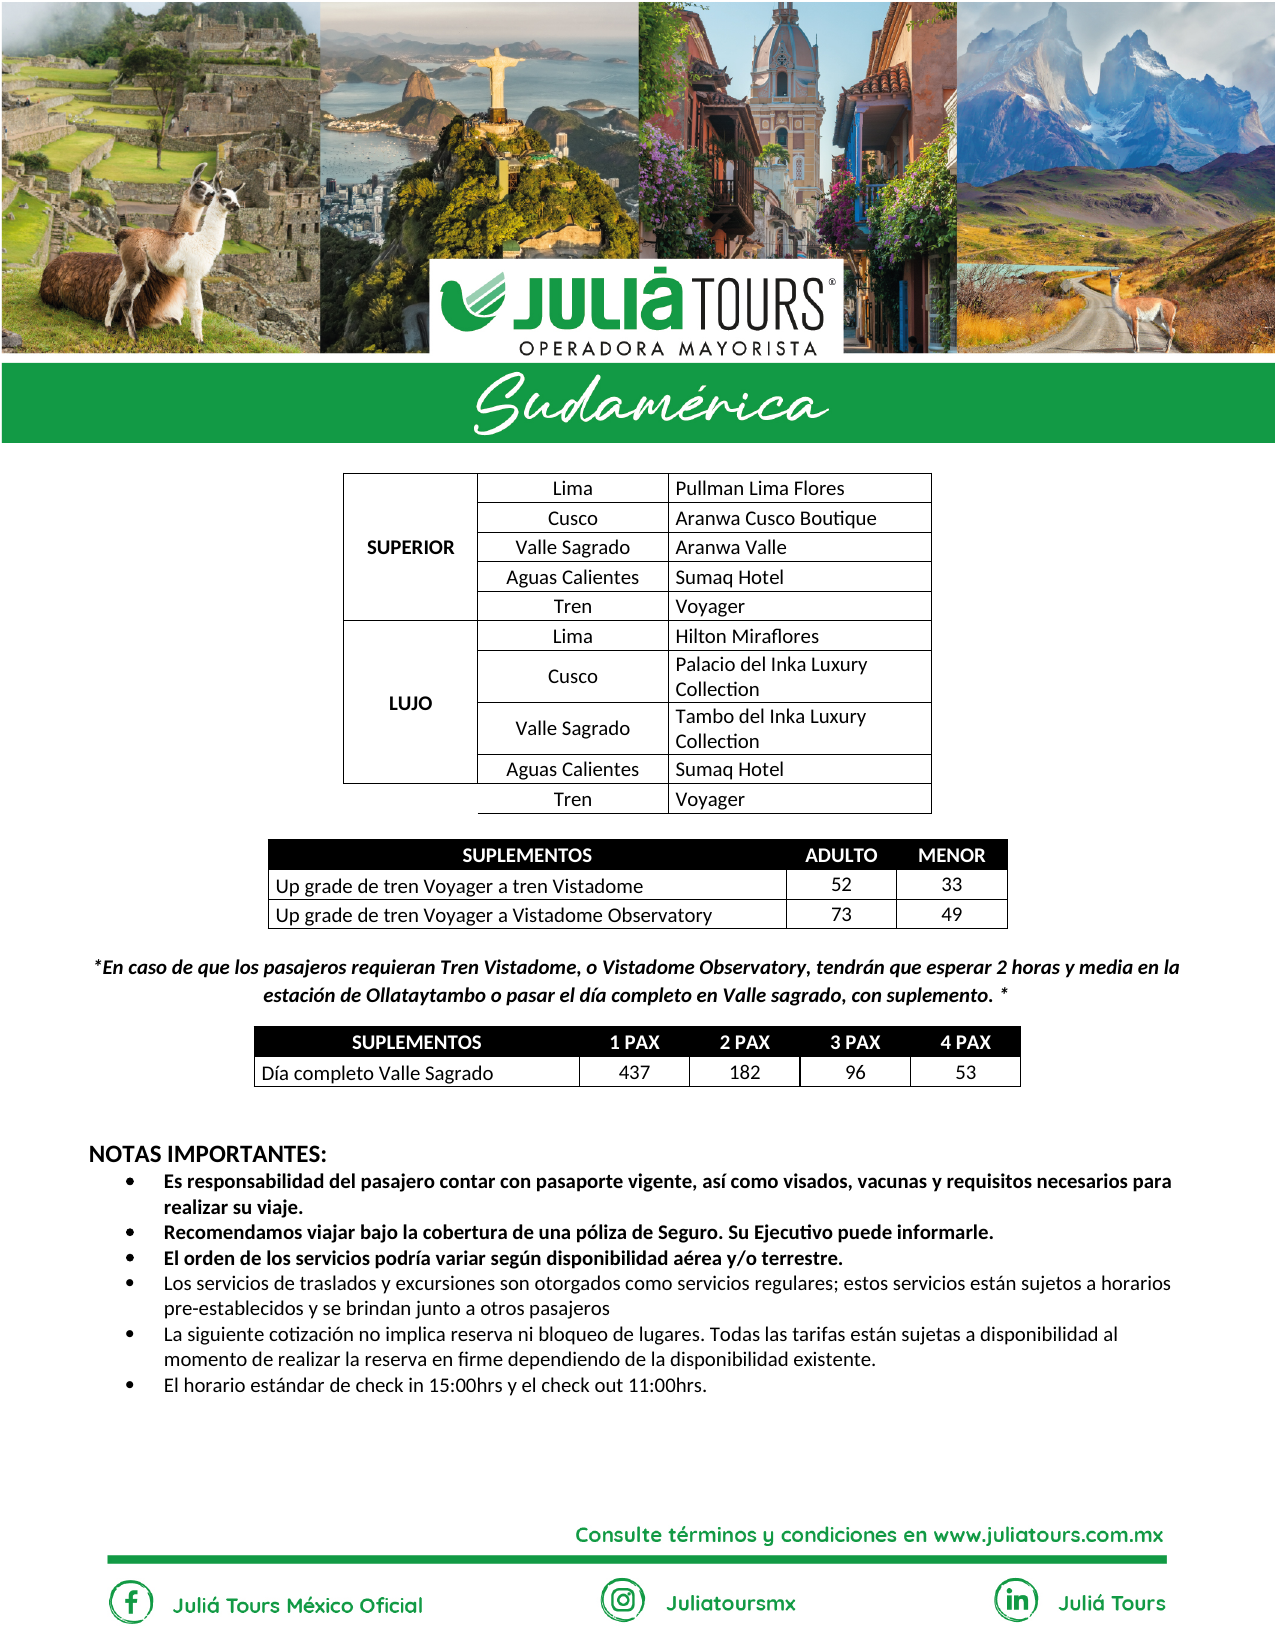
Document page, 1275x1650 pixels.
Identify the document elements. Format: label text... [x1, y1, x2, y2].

table_cell Up grade de tren Voyager a Vistadome Observatory [269, 900, 786, 928]
table_cell Palacio del Inka Luxury Collection [669, 651, 931, 702]
table_header 4 PAX [911, 1027, 1020, 1056]
table_cell Sumaq Hotel [669, 562, 931, 591]
table_cell 73 [787, 900, 896, 928]
picture [1, 1, 1275, 1649]
table_header 2 PAX [690, 1027, 799, 1056]
list Los servicios de traslados y excursiones son otorgados como servicios regulares; estos servicios están sujetos a horarios pre-establecidos y se brindan junto a otros pasajeros [126, 1270, 1186, 1321]
table_header SUPLEMENTOS [269, 840, 786, 869]
table_cell Aguas Calientes [478, 755, 668, 783]
table_cell Valle Sagrado [478, 703, 668, 754]
list Recomendamos viajar bajo la cobertura de una póliza de Seguro. Su Ejecutivo puede informarle. [126, 1219, 1186, 1245]
table_cell 437 [580, 1057, 689, 1086]
table_cell Voyager [669, 784, 931, 813]
table_cell Aranwa Cusco Boutique [669, 503, 931, 532]
table_cell 96 [801, 1057, 910, 1086]
table_cell 52 [787, 870, 896, 898]
table_cell Aranwa Valle [669, 533, 931, 561]
list Es responsabilidad del pasajero contar con pasaporte vigente, así como visados, vacunas y requisitos necesarios para realizar su viaje. [126, 1168, 1186, 1219]
table_cell SUPERIOR [344, 474, 477, 620]
table_cell 53 [911, 1057, 1020, 1086]
table_header 1 PAX [580, 1027, 689, 1056]
table_header SUPLEMENTOS [255, 1027, 579, 1056]
table_cell Hilton Miraflores [669, 621, 931, 650]
table_cell Sumaq Hotel [669, 755, 931, 783]
list El orden de los servicios podría variar según disponibilidad aérea y/o terrestre. [126, 1245, 1186, 1270]
table_cell Tambo del Inka Luxury Collection [669, 703, 931, 754]
table_cell Cusco [478, 651, 668, 702]
text NOTAS IMPORTANTES: [89, 1138, 1186, 1168]
table_cell Cusco [478, 503, 668, 532]
table_cell Tren [478, 784, 668, 813]
table_cell Lima [478, 621, 668, 650]
table_cell Aguas Calientes [478, 562, 668, 591]
table_cell Día completo Valle Sagrado [255, 1057, 579, 1086]
table_cell 49 [897, 900, 1007, 928]
list El horario estándar de check in 15:00hrs y el check out 11:00hrs. [126, 1372, 1186, 1397]
table_cell Lima [478, 474, 668, 502]
table_cell LUJO [344, 621, 477, 783]
table_cell 182 [690, 1057, 799, 1086]
table_header ADULTO [787, 840, 896, 869]
table_cell 33 [897, 870, 1007, 898]
list La siguiente cotización no implica reserva ni bloqueo de lugares. Todas las tarifas están sujetas a disponibilidad al momento de realizar la reserva en firme dependiendo de la disponibilidad existente. [126, 1321, 1186, 1372]
table_cell Tren [478, 592, 668, 620]
text *En caso de que los pasajeros requieran Tren Vistadome, o Vistadome Observatory, tendrán que esperar 2 horas y media en la estación de Ollataytambo o pasar el día completo en Valle sagrado, con suplemento. * [89, 954, 1186, 1007]
table_header 3 PAX [801, 1027, 910, 1056]
table_cell Up grade de tren Voyager a tren Vistadome [269, 870, 786, 898]
table_cell Pullman Lima Flores [669, 474, 931, 502]
table_cell Voyager [669, 592, 931, 620]
table_cell Valle Sagrado [478, 533, 668, 561]
table_header MENOR [897, 840, 1007, 869]
